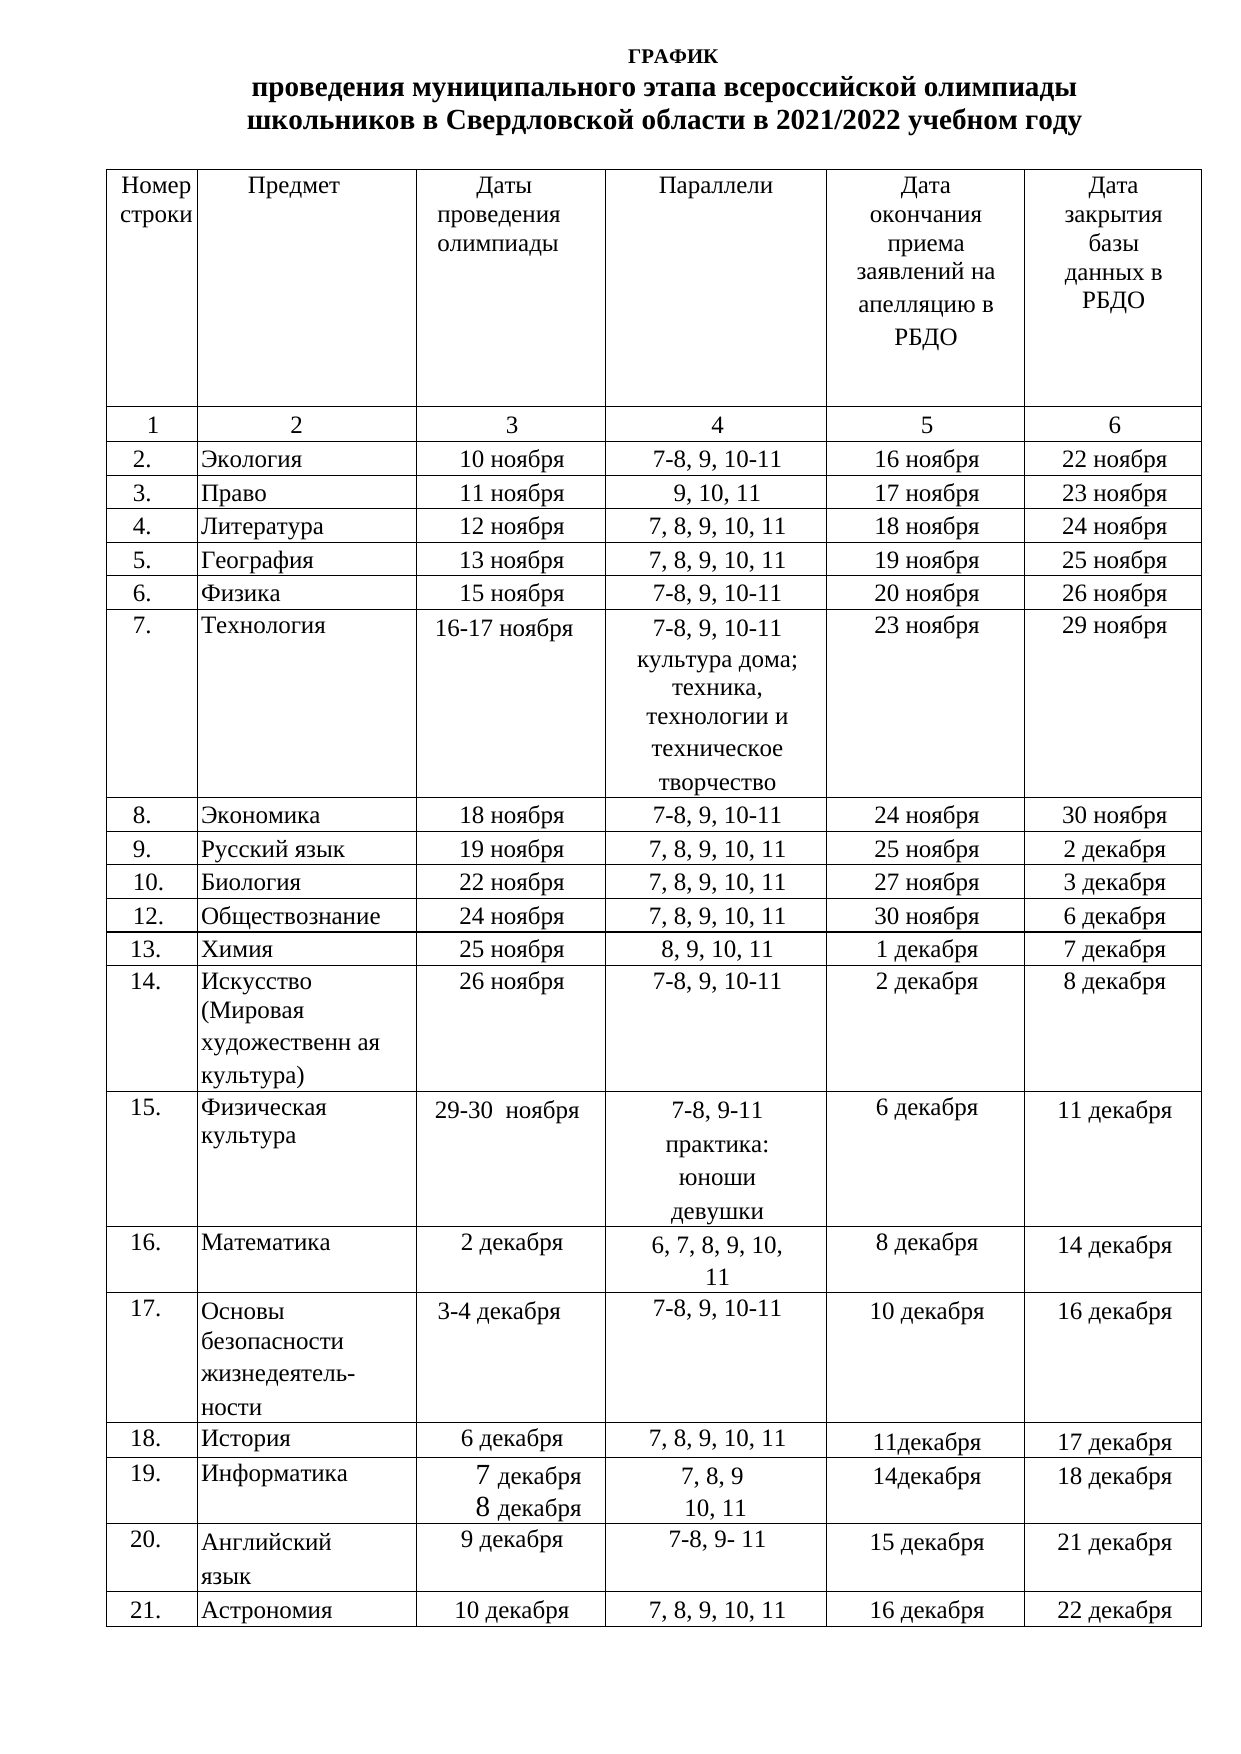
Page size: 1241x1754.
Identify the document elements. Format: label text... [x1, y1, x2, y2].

table_cell 19. [107, 1458, 197, 1523]
table_cell 6 [1025, 407, 1201, 441]
table_cell 7-8, 9- 11 [606, 1524, 826, 1591]
table_cell 22 ноября [417, 865, 605, 898]
table_cell 19 ноября [827, 543, 1024, 575]
table_cell 11 ноября [417, 476, 605, 508]
table_cell 11 декабря [1025, 1092, 1201, 1226]
table_cell 10 ноября [417, 442, 605, 475]
table_cell 7-8, 9, 10-11 [606, 966, 826, 1091]
table_cell 3 [417, 407, 605, 441]
table_cell 7, 8, 9, 10, 11 [606, 543, 826, 575]
table_cell 17 ноября [827, 476, 1024, 508]
table_cell Физическая культура [198, 1092, 416, 1226]
table_cell 3. [107, 476, 197, 508]
table_cell 2 декабря [1025, 832, 1201, 864]
table_cell 17 декабря [1025, 1423, 1201, 1457]
table_cell 17. [107, 1293, 197, 1422]
table_header Дата закрытия базы данных в РБДО [1025, 170, 1201, 406]
table_cell 2 [198, 407, 416, 441]
table_cell 7, 8, 9, 10, 11 [606, 899, 826, 931]
table_cell Астрономия [198, 1592, 416, 1626]
table_cell 15. [107, 1092, 197, 1226]
table_header Предмет [198, 170, 416, 406]
table_cell Физика [198, 576, 416, 609]
table_cell 14 декабря [1025, 1227, 1201, 1292]
table_cell 8 декабря [1025, 966, 1201, 1091]
table_header Номер строки [107, 170, 197, 406]
table_cell 14декабря [827, 1458, 1024, 1523]
table_cell Русский язык [198, 832, 416, 864]
table_cell 29-30 ноября [417, 1092, 605, 1226]
table_cell 5 [827, 407, 1024, 441]
table_cell 11декабря [827, 1423, 1024, 1457]
table_cell 18 декабря [1025, 1458, 1201, 1523]
subtitle ГРАФИК [106, 44, 1166, 68]
table_cell 30 ноября [827, 899, 1024, 931]
table_cell Обществознание [198, 899, 416, 931]
table_cell 7-8, 9, 10-11 культура дома; техника, технологии и техническое творчество [606, 610, 826, 797]
table_cell 7-8, 9, 10-11 [606, 1293, 826, 1422]
table_cell 16. [107, 1227, 197, 1292]
table_cell Биология [198, 865, 416, 898]
table_cell 10 декабря [827, 1293, 1024, 1422]
table_cell Информатика [198, 1458, 416, 1523]
text проведения муниципального этапа всероссийской олимпиады школьников в Свердловской области в 2021/2022 учебном году [163, 69, 1165, 136]
table_cell 20 ноября [827, 576, 1024, 609]
table_cell 21. [107, 1592, 197, 1626]
table_cell 7-8, 9, 10-11 [606, 442, 826, 475]
table_cell декабря декабря [417, 1458, 605, 1523]
table_cell 6 декабря [827, 1092, 1024, 1226]
table_cell 3-4 декабря [417, 1293, 605, 1422]
table_cell Основы безопасности жизнедеятель- ности [198, 1293, 416, 1422]
table_cell Английский язык [198, 1524, 416, 1591]
table_cell 21 декабря [1025, 1524, 1201, 1591]
table_cell 8 декабря [827, 1227, 1024, 1292]
table_cell 3 декабря [1025, 865, 1201, 898]
table_cell 2 декабря [417, 1227, 605, 1292]
table_cell 24 ноября [417, 899, 605, 931]
table_cell Искусство (Мировая художественн ая культура) [198, 966, 416, 1091]
table_cell 24 ноября [827, 798, 1024, 831]
table_cell 6 декабря [1025, 899, 1201, 931]
table_cell 7. [107, 610, 197, 797]
table_cell 25 ноября [827, 832, 1024, 864]
table_cell 19 ноября [417, 832, 605, 864]
table_cell 1 [107, 407, 197, 441]
table_cell 8. [107, 798, 197, 831]
table_cell Литература [198, 509, 416, 542]
table_cell 20. [107, 1524, 197, 1591]
table_cell 26 ноября [417, 966, 605, 1091]
table_cell 7, 8, 9, 10, 11 [606, 1592, 826, 1626]
table_header Параллели [606, 170, 826, 406]
table_cell 10 декабря [417, 1592, 605, 1626]
table_header Даты проведения олимпиады [417, 170, 605, 406]
table_cell 30 ноября [1025, 798, 1201, 831]
table_cell 13. [107, 933, 197, 965]
table_cell 6 декабря [417, 1423, 605, 1457]
table_cell 22 декабря [1025, 1592, 1201, 1626]
table_cell 9 декабря [417, 1524, 605, 1591]
table_cell 25 ноября [1025, 543, 1201, 575]
table_cell 7, 8, 9, 10, 11 [606, 509, 826, 542]
table_cell 27 ноября [827, 865, 1024, 898]
table_cell 12 ноября [417, 509, 605, 542]
table_cell 7-8, 9-11 практика: юноши девушки [606, 1092, 826, 1226]
table_cell 2 декабря [827, 966, 1024, 1091]
table_cell 16 декабря [1025, 1293, 1201, 1422]
table_cell 9. [107, 832, 197, 864]
table_cell 7-8, 9, 10-11 [606, 576, 826, 609]
table_cell 5. [107, 543, 197, 575]
table_cell 7, 8, 9, 10, 11 [606, 865, 826, 898]
table_cell 14. [107, 966, 197, 1091]
table_cell 6, 7, 8, 9, 10, 11 [606, 1227, 826, 1292]
table_cell 23 ноября [827, 610, 1024, 797]
table_cell География [198, 543, 416, 575]
table_cell 13 ноября [417, 543, 605, 575]
table_cell 9, 10, 11 [606, 476, 826, 508]
table_cell Математика [198, 1227, 416, 1292]
table_cell 24 ноября [1025, 509, 1201, 542]
table_cell 25 ноября [417, 933, 605, 965]
table_cell 29 ноября [1025, 610, 1201, 797]
table_cell 18 ноября [417, 798, 605, 831]
table_cell Технология [198, 610, 416, 797]
table_cell 16 ноября [827, 442, 1024, 475]
table_cell 7, 8, 9 10, 11 [606, 1458, 826, 1523]
table_cell 7 декабря [1025, 933, 1201, 965]
table_cell 16 декабря [827, 1592, 1024, 1626]
table_cell 16-17 ноября [417, 610, 605, 797]
table_cell 22 ноября [1025, 442, 1201, 475]
table_cell 18. [107, 1423, 197, 1457]
table_cell 23 ноября [1025, 476, 1201, 508]
table_cell 10. [107, 865, 197, 898]
table_cell 7, 8, 9, 10, 11 [606, 1423, 826, 1457]
table_cell 15 ноября [417, 576, 605, 609]
table_cell 2. [107, 442, 197, 475]
table_cell Химия [198, 933, 416, 965]
table_cell 26 ноября [1025, 576, 1201, 609]
table_cell 7, 8, 9, 10, 11 [606, 832, 826, 864]
table_cell 12. [107, 899, 197, 931]
table_cell Экономика [198, 798, 416, 831]
table_cell Право [198, 476, 416, 508]
table_cell История [198, 1423, 416, 1457]
table_cell 15 декабря [827, 1524, 1024, 1591]
table_cell 7-8, 9, 10-11 [606, 798, 826, 831]
table_cell 6. [107, 576, 197, 609]
table_cell 4 [606, 407, 826, 441]
table_cell 18 ноября [827, 509, 1024, 542]
table_header Дата окончания приема заявлений на апелляцию в РБДО [827, 170, 1024, 406]
table_cell Экология [198, 442, 416, 475]
table_cell 1 декабря [827, 933, 1024, 965]
table_cell 4. [107, 509, 197, 542]
table_cell 8, 9, 10, 11 [606, 933, 826, 965]
